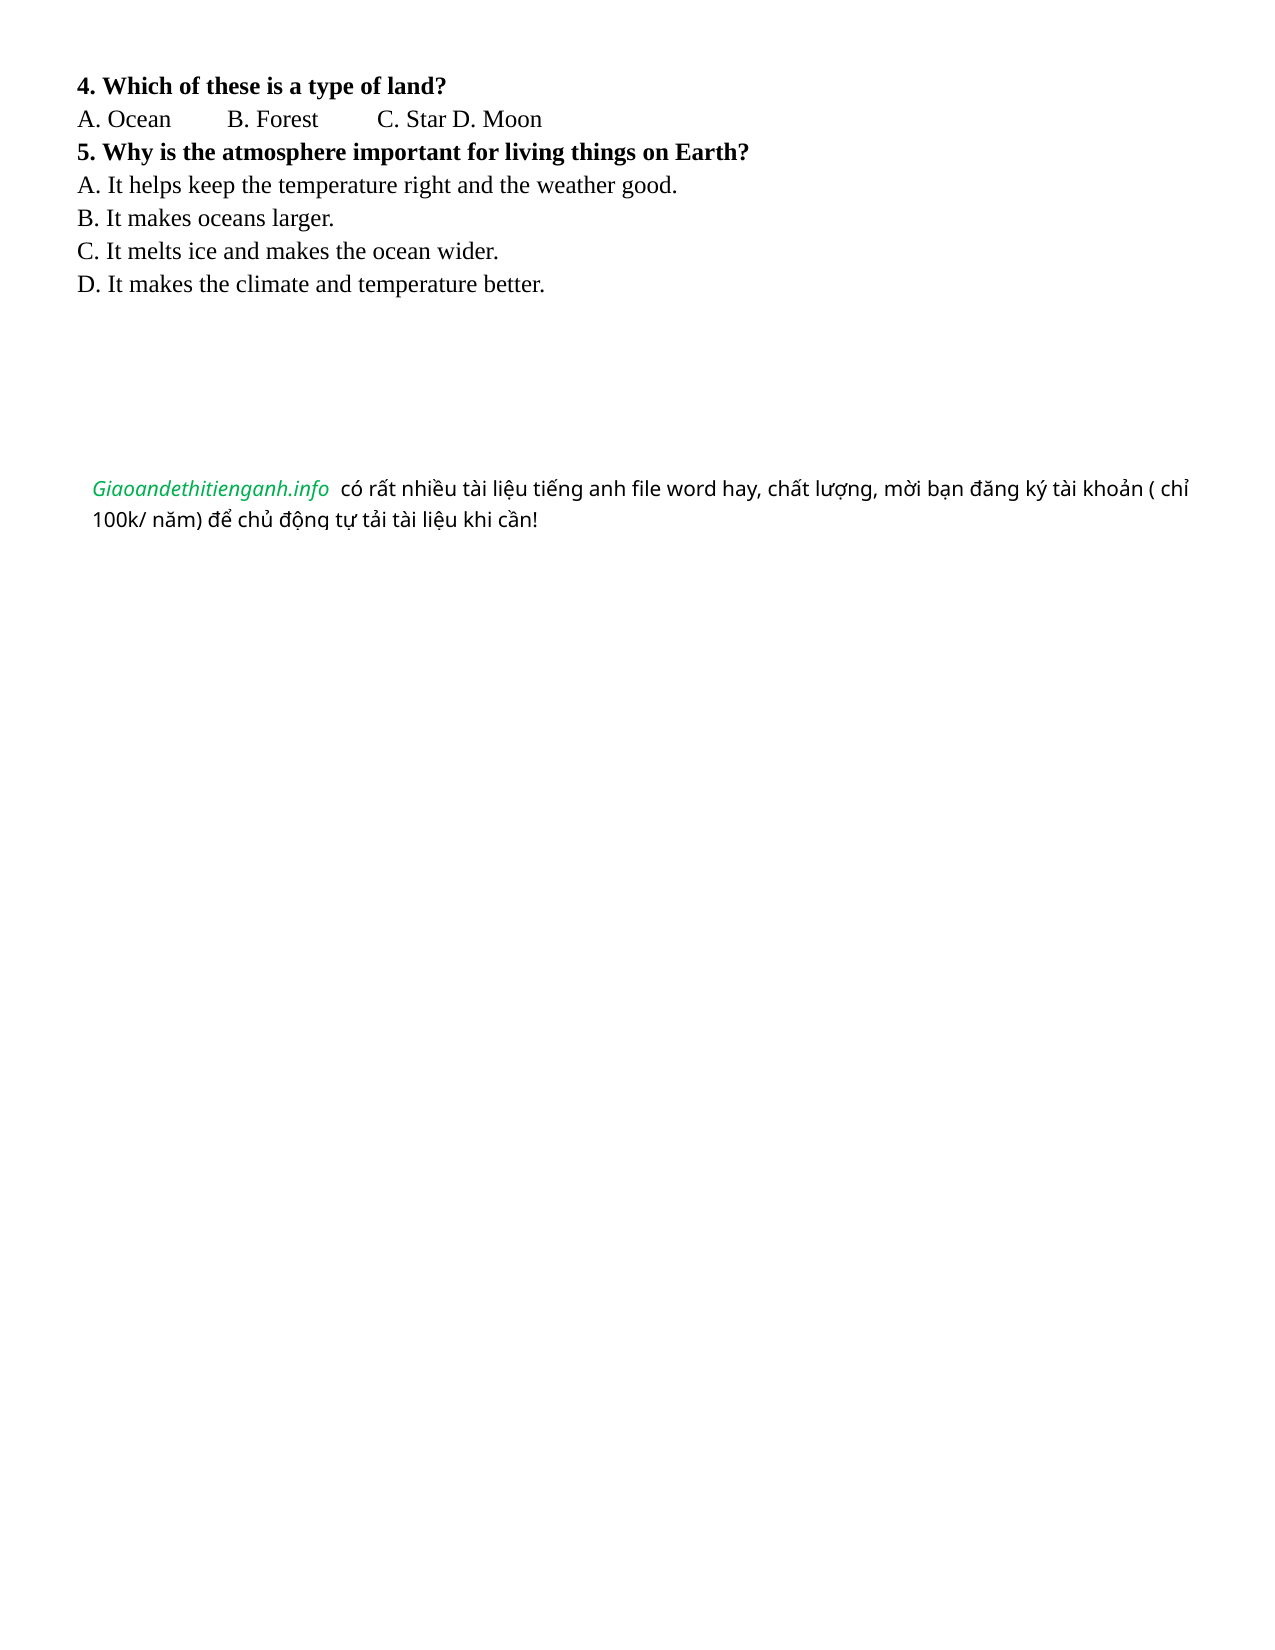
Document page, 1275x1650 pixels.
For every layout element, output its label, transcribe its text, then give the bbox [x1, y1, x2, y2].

text C. It melts ice and makes the ocean wider. [77, 236, 1204, 265]
text D. It makes the climate and temperature better. [77, 269, 1204, 298]
text A. It helps keep the temperature right and the weather good. [77, 170, 1204, 199]
text A. Ocean B. Forest C. Star D. Moon [77, 104, 1204, 133]
text 4. Which of these is a type of land? [77, 71, 1204, 99]
text 5. Why is the atmosphere important for living things on Earth? [77, 137, 1204, 166]
text B. It makes oceans larger. [77, 203, 1204, 232]
